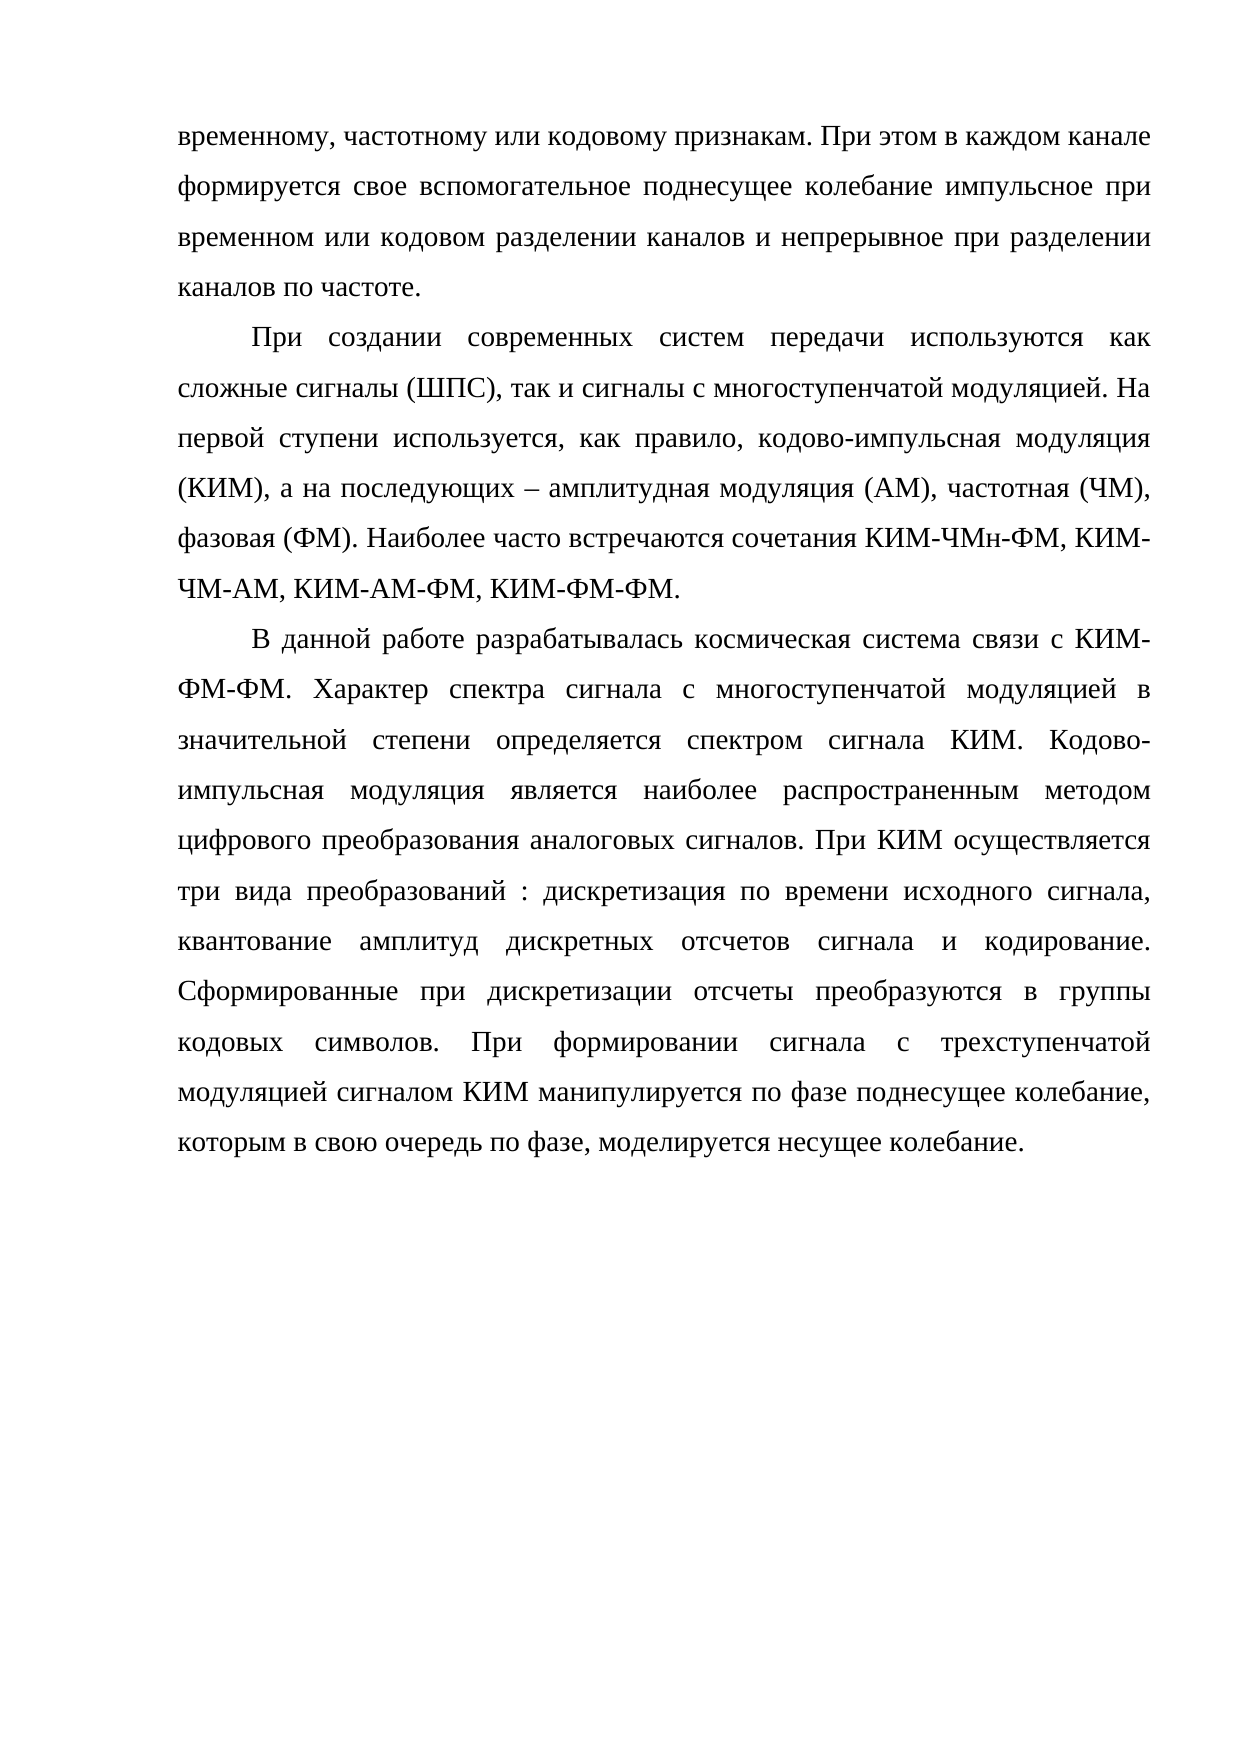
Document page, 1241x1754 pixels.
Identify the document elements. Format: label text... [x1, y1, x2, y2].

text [177, 118, 1152, 303]
text При создании современных систем передачи используются как сложные сигналы (ШПС), так и сигналы с многоступенчатой модуляцией. На первой ступени используется, как правило, кодово-импульсная модуляция (КИМ), а на последующих – амплитудная модуляция (АМ), частотная (ЧМ), фазовая (ФМ). Наиболее часто встречаются сочетания КИМ-ЧМн-ФМ, КИМ-ЧМ-АМ, КИМ-АМ-ФМ, КИМ-ФМ-ФМ. [177, 319, 1152, 604]
text В данной работе разрабатывалась космическая система связи с КИМ-ФМ-ФМ. Характер спектра сигнала с многоступенчатой модуляцией в значительной степени определяется спектром сигнала КИМ. Кодово-импульсная модуляция является наиболее распространенным методом цифрового преобразования аналоговых сигналов. При КИМ осуществляется три вида преобразований : дискретизация по времени исходного сигнала, квантование амплитуд дискретных отсчетов сигнала и кодирование. Сформированные при дискретизации отсчеты преобразуются в группы кодовых символов. При формировании сигнала с трехступенчатой модуляцией сигналом КИМ манипулируется по фазе поднесущее колебание, которым в свою очередь по фазе, моделируется несущее колебание. [177, 621, 1152, 1158]
